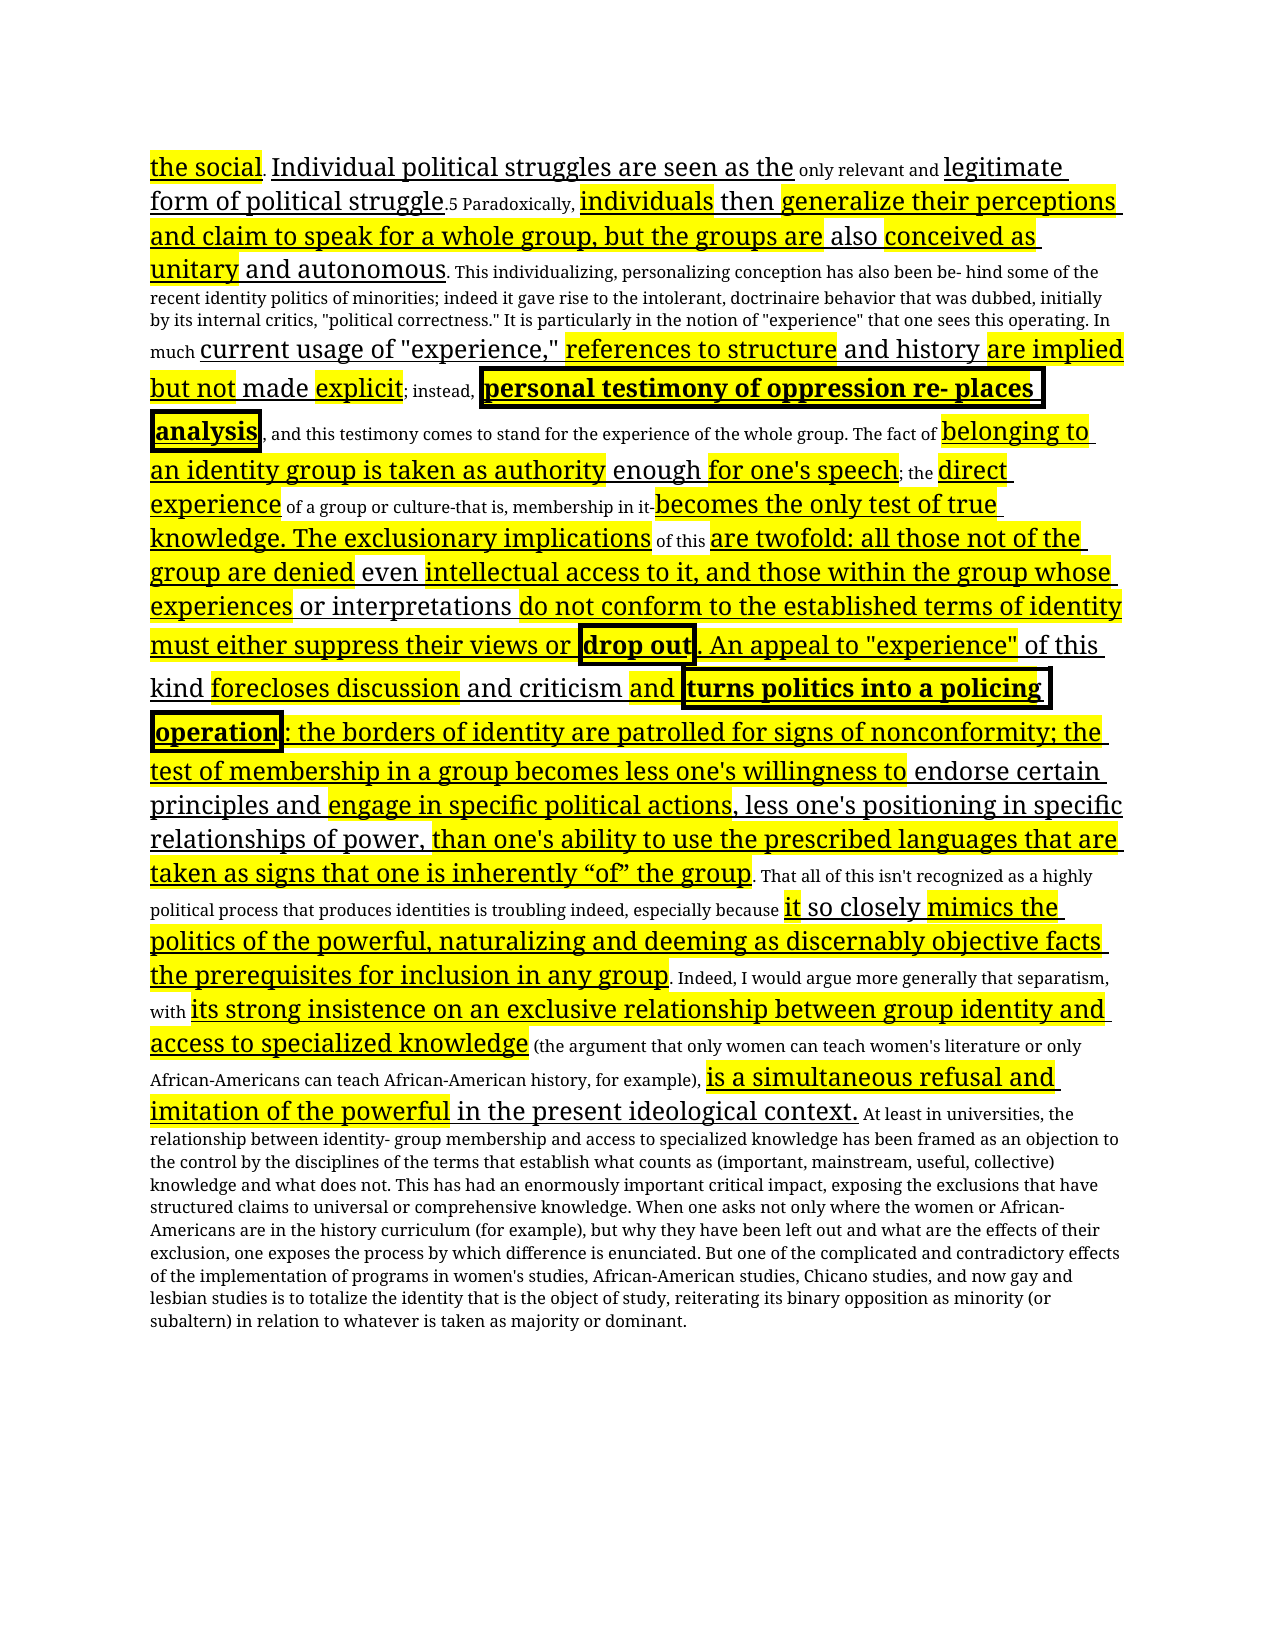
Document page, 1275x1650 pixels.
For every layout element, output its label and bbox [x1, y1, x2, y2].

text [150, 150, 1125, 1332]
